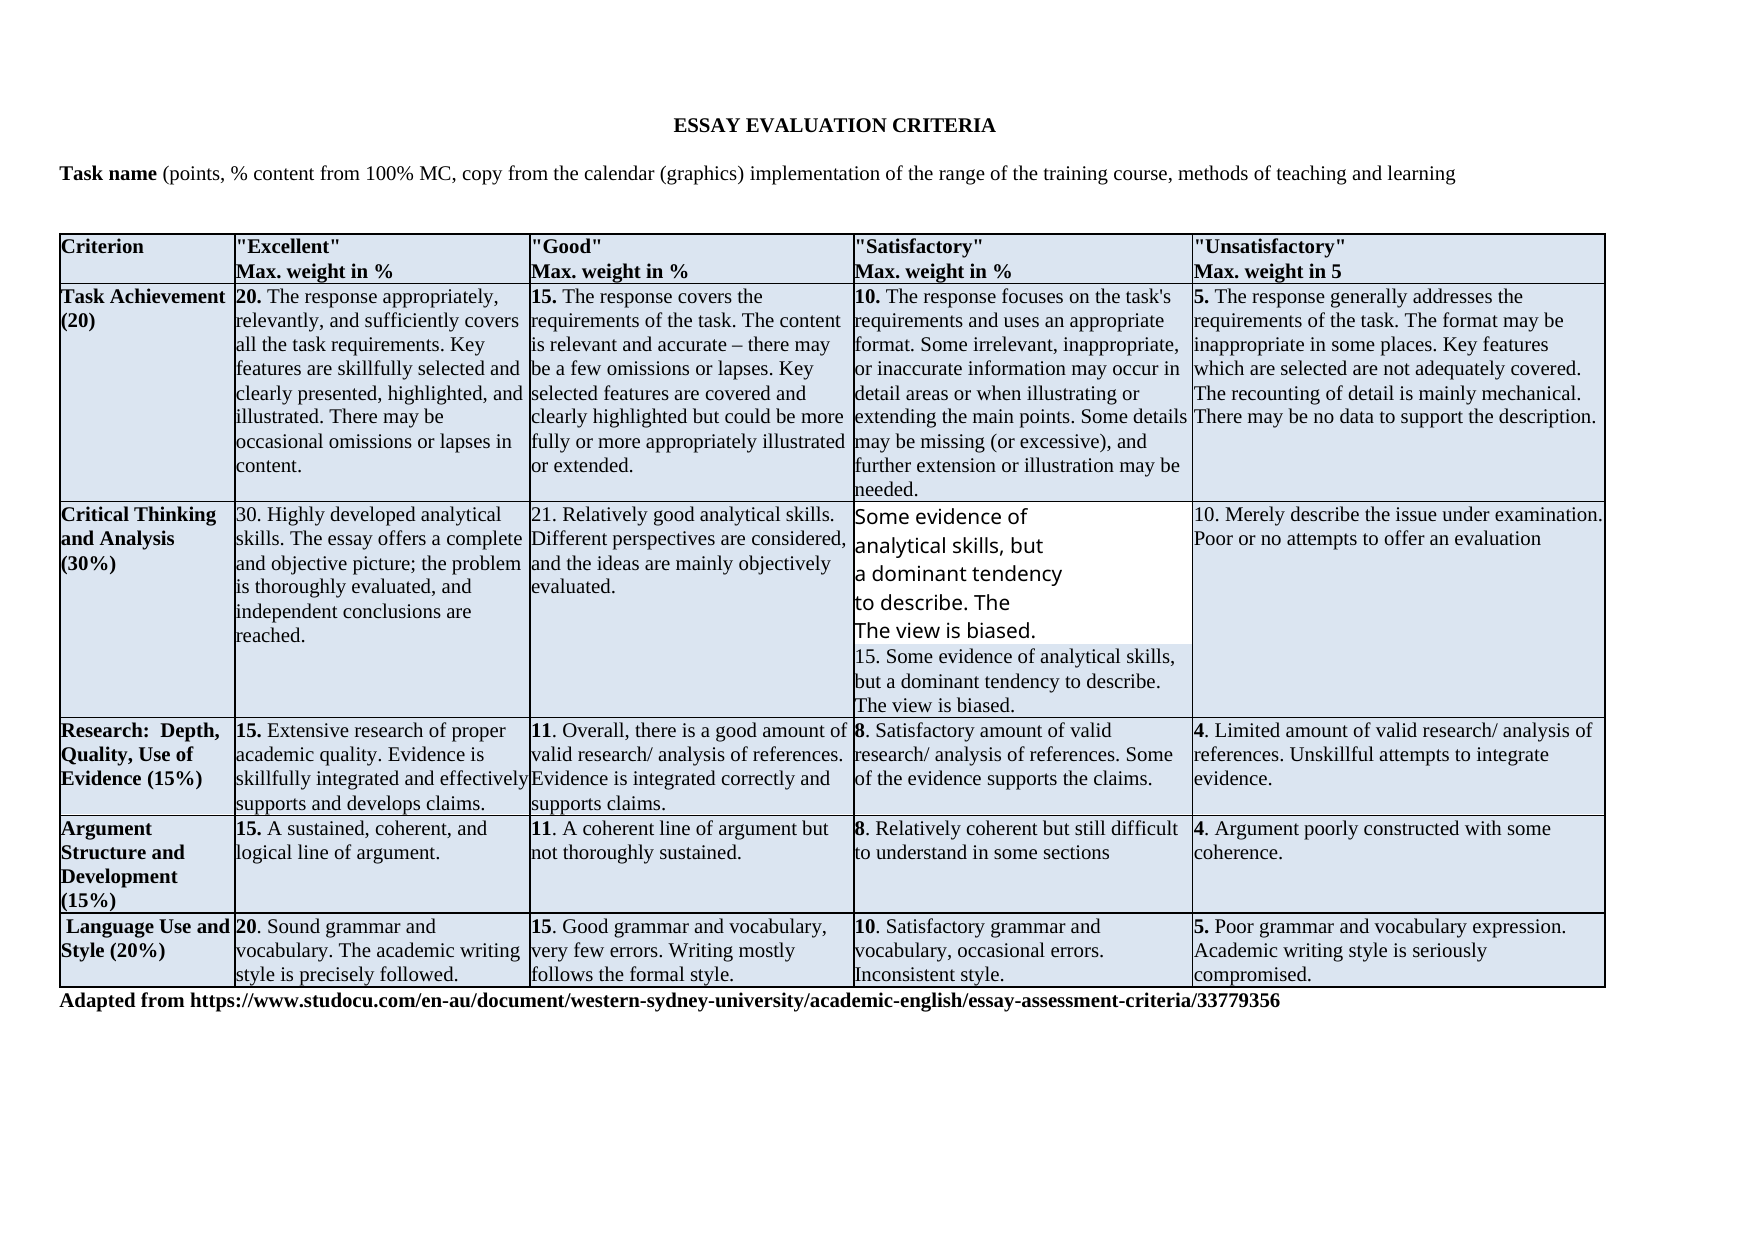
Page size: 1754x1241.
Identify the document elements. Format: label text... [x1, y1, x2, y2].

table_cell Some evidence of analytical skills, but a dominant tendency to describe. The The view is biased. 15. Some evidence of analytical skills, but a dominant tendency to describe. The view is biased. [855, 644, 1192, 717]
table_cell Task Achievement (20) [61, 284, 234, 501]
table_cell 5. Poor grammar and vocabulary expression. Academic writing style is seriously compromised. [1193, 914, 1604, 986]
table_cell 8. Relatively coherent but still difficult to understand in some sections [855, 816, 1192, 912]
table_cell 11. Overall, there is a good amount of valid research/ analysis of references. Evidence is integrated correctly and supports claims. [531, 718, 853, 814]
table_cell Argument Structure and Development (15%) [61, 816, 234, 912]
table_cell 4. Argument poorly constructed with some coherence. [1193, 816, 1604, 912]
table_cell 15. Good grammar and vocabulary, very few errors. Writing mostly follows the formal style. [531, 914, 853, 986]
table_cell 15. The response covers the requirements of the task. The content is relevant and accurate – there may be a few omissions or lapses. Key selected features are covered and clearly highlighted but could be more fully or more appropriately illustrated or extended. [531, 284, 853, 501]
table_header "Satisfactory" Max. weight in % [855, 235, 1192, 283]
table_cell 4. Limited amount of valid research/ analysis of references. Unskillful attempts to integrate evidence. [1193, 718, 1604, 814]
text ESSAY EVALUATION CRITERIA [59, 113, 1606, 137]
table_cell 20. The response appropriately, relevantly, and sufficiently covers all the task requirements. Key features are skillfully selected and clearly presented, highlighted, and illustrated. There may be occasional omissions or lapses in content. [236, 284, 529, 501]
table_cell Research: Depth, Quality, Use of Evidence (15%) [61, 718, 234, 814]
table_cell 10. The response focuses on the task's requirements and uses an appropriate format. Some irrelevant, inappropriate, or inaccurate information may occur in detail areas or when illustrating or extending the main points. Some details may be missing (or excessive), and further extension or illustration may be needed. [855, 284, 1192, 501]
table_cell 21. Relatively good analytical skills. Different perspectives are considered, and the ideas are mainly objectively evaluated. [531, 502, 853, 717]
table_cell 5. The response generally addresses the requirements of the task. The format may be inappropriate in some places. Key features which are selected are not adequately covered. The recounting of detail is mainly mechanical. There may be no data to support the description. [1193, 284, 1604, 501]
table_cell 10. Merely describe the issue under examination. Poor or no attempts to offer an evaluation [1193, 502, 1604, 717]
table_header "Unsatisfactory" Max. weight in 5 [1193, 235, 1604, 283]
table_cell 8. Satisfactory amount of valid research/ analysis of references. Some of the evidence supports the claims. [855, 718, 1192, 814]
table_cell 30. Highly developed analytical skills. The essay offers a complete and objective picture; the problem is thoroughly evaluated, and independent conclusions are reached. [236, 502, 529, 717]
table_cell 15. A sustained, coherent, and logical line of argument. [236, 816, 529, 912]
table_cell Critical Thinking and Analysis (30%) [61, 502, 234, 717]
table_cell 10. Satisfactory grammar and vocabulary, occasional errors. Inconsistent style. [855, 914, 1192, 986]
text Adapted from https://www.studocu.com/en-au/document/western-sydney-university/academic-english/essay-assessment-criteria/33779356 [59, 988, 1606, 1012]
table_header "Excellent" Max. weight in % [236, 235, 529, 283]
table_cell 11. A coherent line of argument but not thoroughly sustained. [531, 816, 853, 912]
table_cell 20. Sound grammar and vocabulary. The academic writing style is precisely followed. [236, 914, 529, 986]
table_cell Language Use and Style (20%) [61, 914, 234, 986]
table_header Criterion [61, 235, 234, 283]
table_cell 15. Extensive research of proper academic quality. Evidence is skillfully integrated and effectively supports and develops claims. [236, 718, 529, 814]
text Task name (points, % content from 100% MC, copy from the calendar (graphics) implementation of the range of the training course, methods of teaching and learning [59, 161, 1606, 185]
table_header "Good" Max. weight in % [531, 235, 853, 283]
